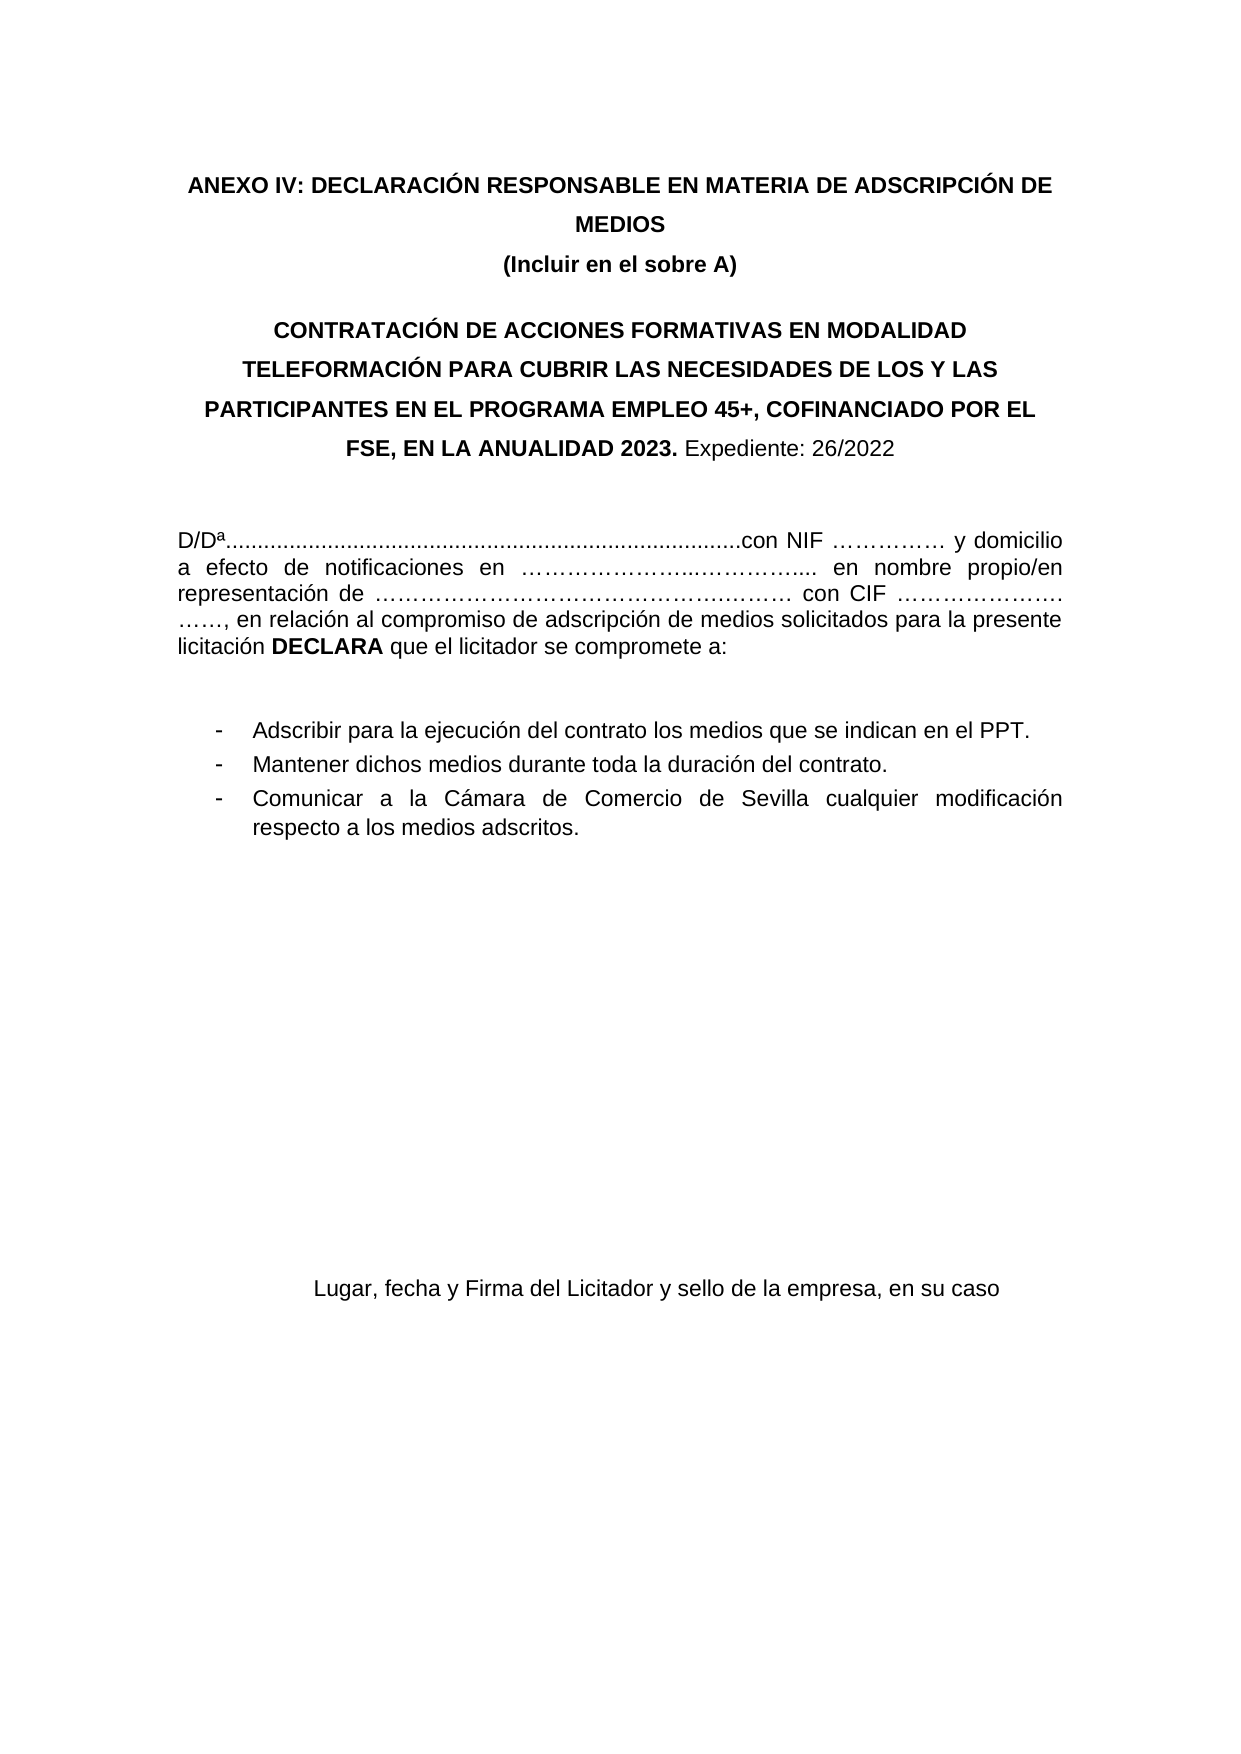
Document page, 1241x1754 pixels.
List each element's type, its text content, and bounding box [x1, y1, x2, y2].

list Comunicar a la Cámara de Comercio de Sevilla cualquier modificación respecto a los medios adscritos. [215, 780, 1063, 840]
text CONTRATACIÓN DE ACCIONES FORMATIVAS EN MODALIDAD TELEFORMACIÓN PARA CUBRIR LAS NECESIDADES DE LOS Y LAS PARTICIPANTES EN EL PROGRAMA EMPLEO 45+, COFINANCIADO POR EL FSE, EN LA ANUALIDAD 2023. Expediente: 26/2022 [177, 317, 1063, 461]
text D/Dª.................................................................................con NIF …………… y domicilio a efecto de notificaciones en …………………...………….... en nombre propio/en representación de ……………………………………….……… con CIF ………………….……, en relación al compromiso de adscripción de medios solicitados para la presente licitación DECLARA que el licitador se compromete a: [177, 527, 1063, 659]
list Adscribir para la ejecución del contrato los medios que se indican en el PPT. [215, 712, 1063, 746]
list Mantener dichos medios durante toda la duración del contrato. [215, 746, 1063, 780]
text (Incluir en el sobre A) [177, 251, 1063, 277]
text ANEXO IV: DECLARACIÓN RESPONSABLE EN MATERIA DE ADSCRIPCIÓN DE MEDIOS [177, 172, 1063, 238]
text Lugar, fecha y Firma del Licitador y sello de la empresa, en su caso [177, 1275, 1063, 1301]
